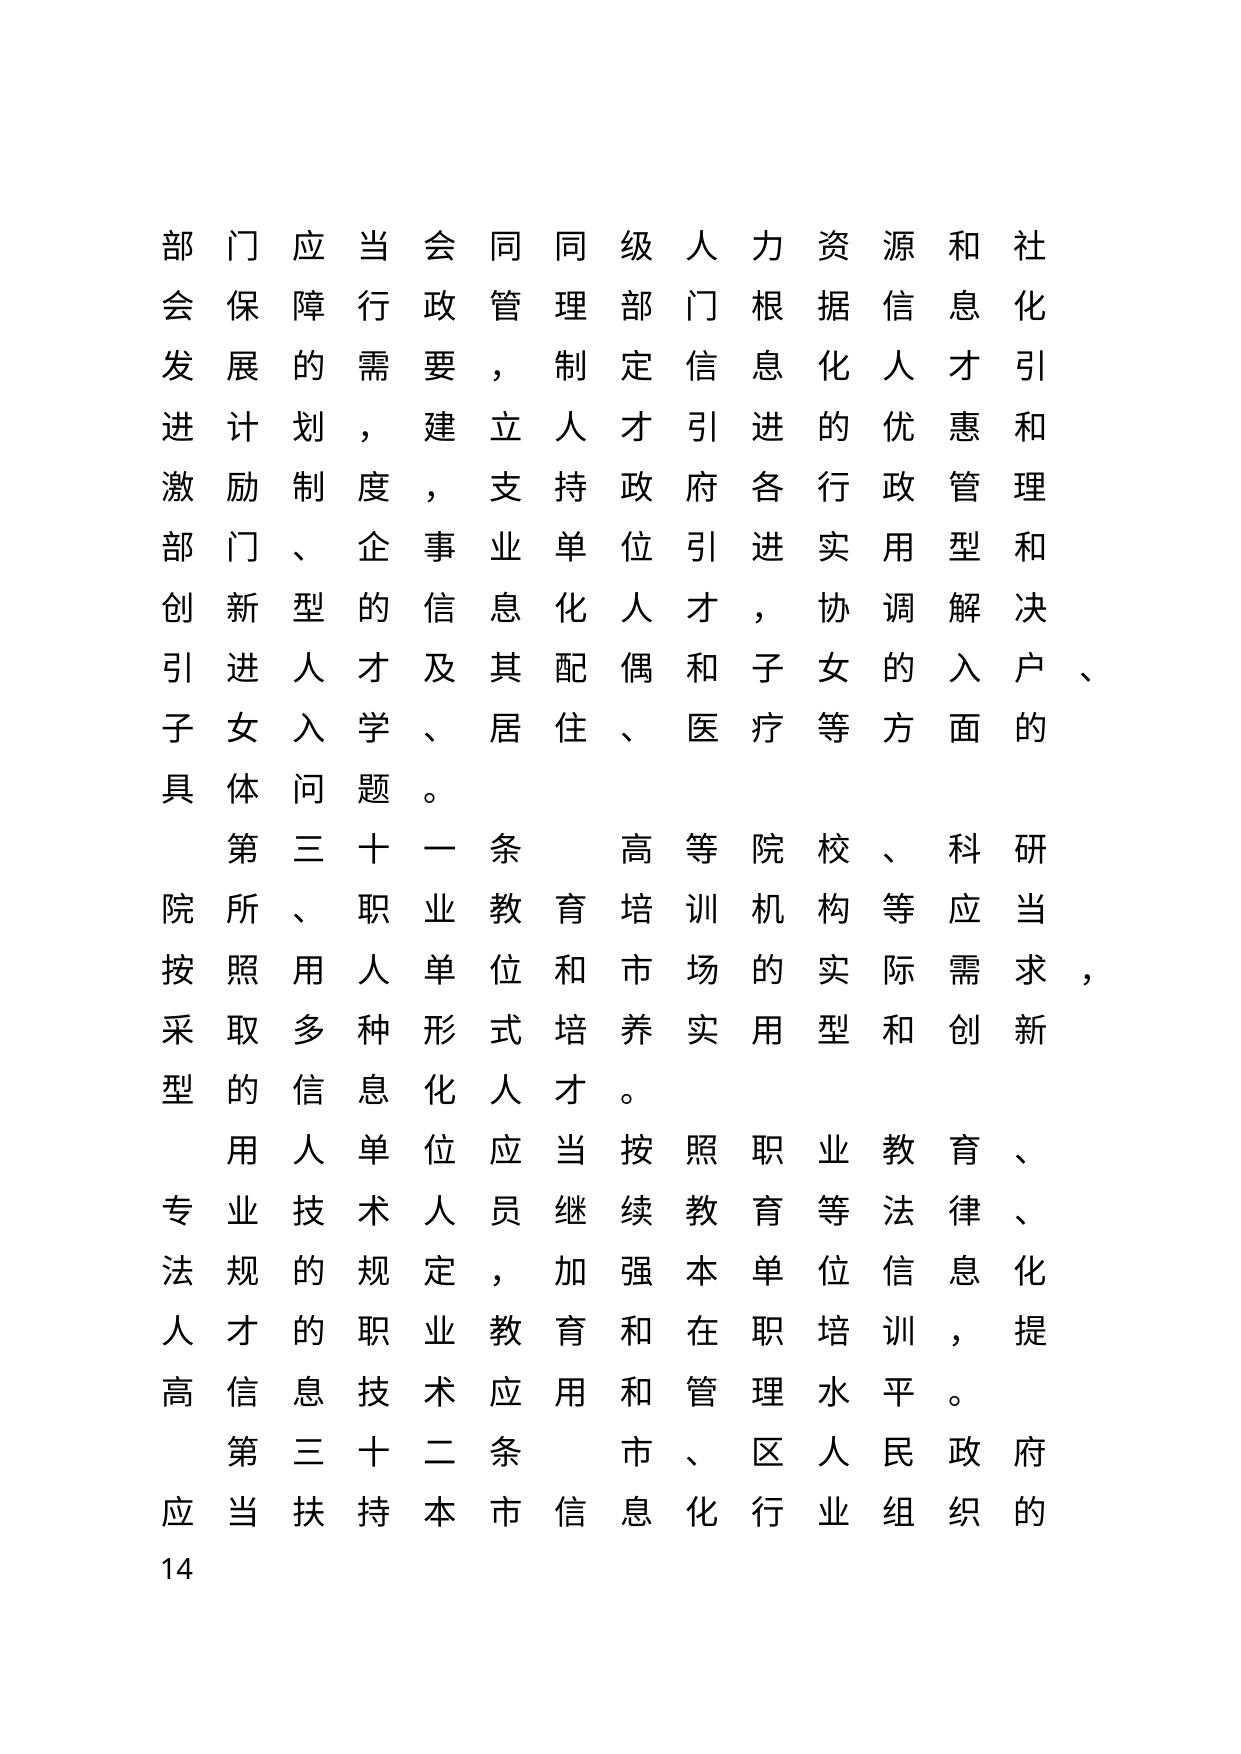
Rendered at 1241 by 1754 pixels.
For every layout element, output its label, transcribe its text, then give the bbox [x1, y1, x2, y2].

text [161, 213, 1079, 817]
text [161, 1420, 1079, 1540]
text 用人单位应当按照职业教育、专业技术人员继续教育等法律、法规的规定，加强本单位信息化人才的职业教育和在职培训，提高信息技术应用和管理水平。 [161, 1118, 1079, 1420]
text 第三十一条 高等院校、科研院所、职业教育培训机构等应当按照用人单位和市场的实际需求，采取多种形式培养实用型和创新型的信息化人才。 [161, 817, 1079, 1118]
